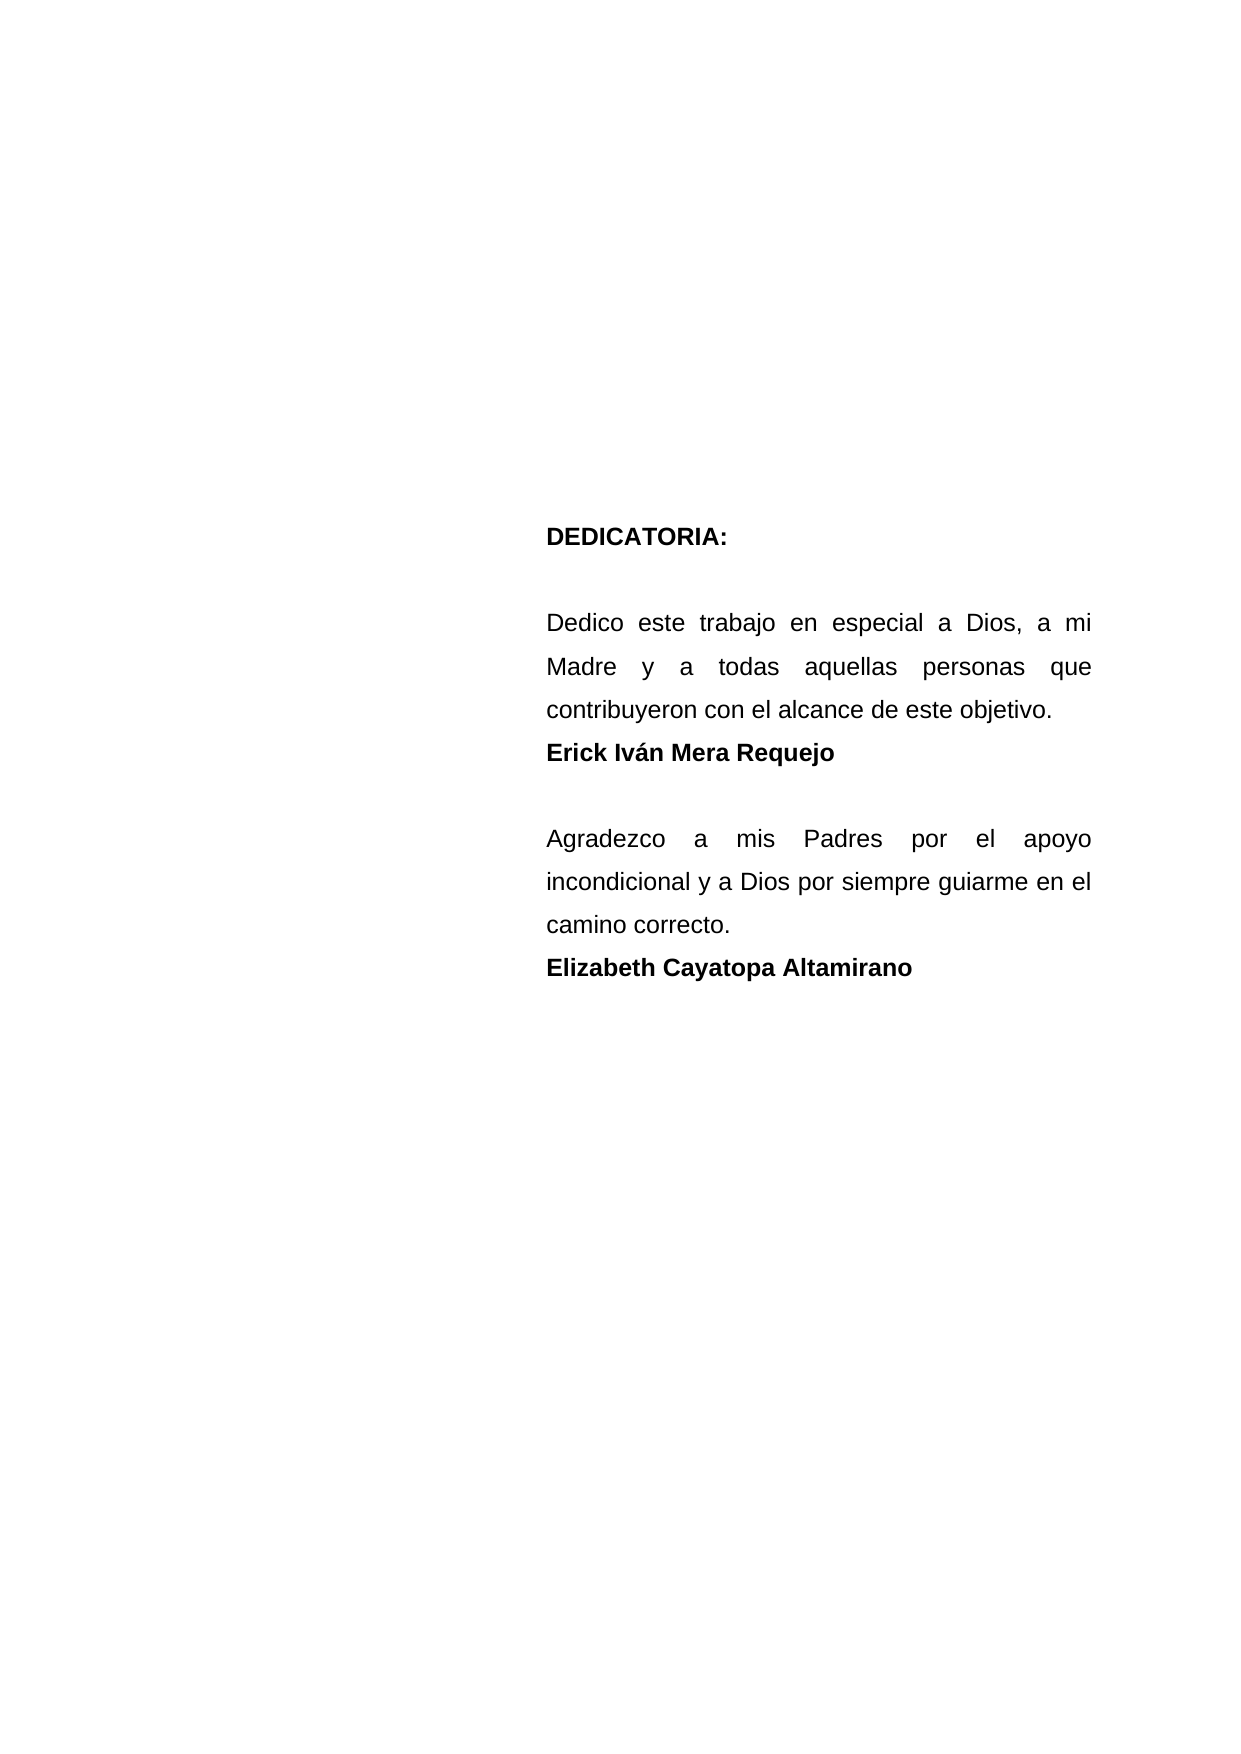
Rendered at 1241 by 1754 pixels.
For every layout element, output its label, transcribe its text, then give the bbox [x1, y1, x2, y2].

text Erick Iván Mera Requejo [546, 738, 1092, 767]
text Dedico este trabajo en especial a Dios, a mi Madre y a todas aquellas personas que contribuyeron con el alcance de este objetivo. [546, 608, 1092, 723]
text Agradezco a mis Padres por el apoyo incondicional y a Dios por siempre guiarme en el camino correcto. [546, 824, 1092, 939]
text DEDICATORIA: [472, 522, 1092, 551]
text Elizabeth Cayatopa Altamirano [546, 953, 1092, 982]
